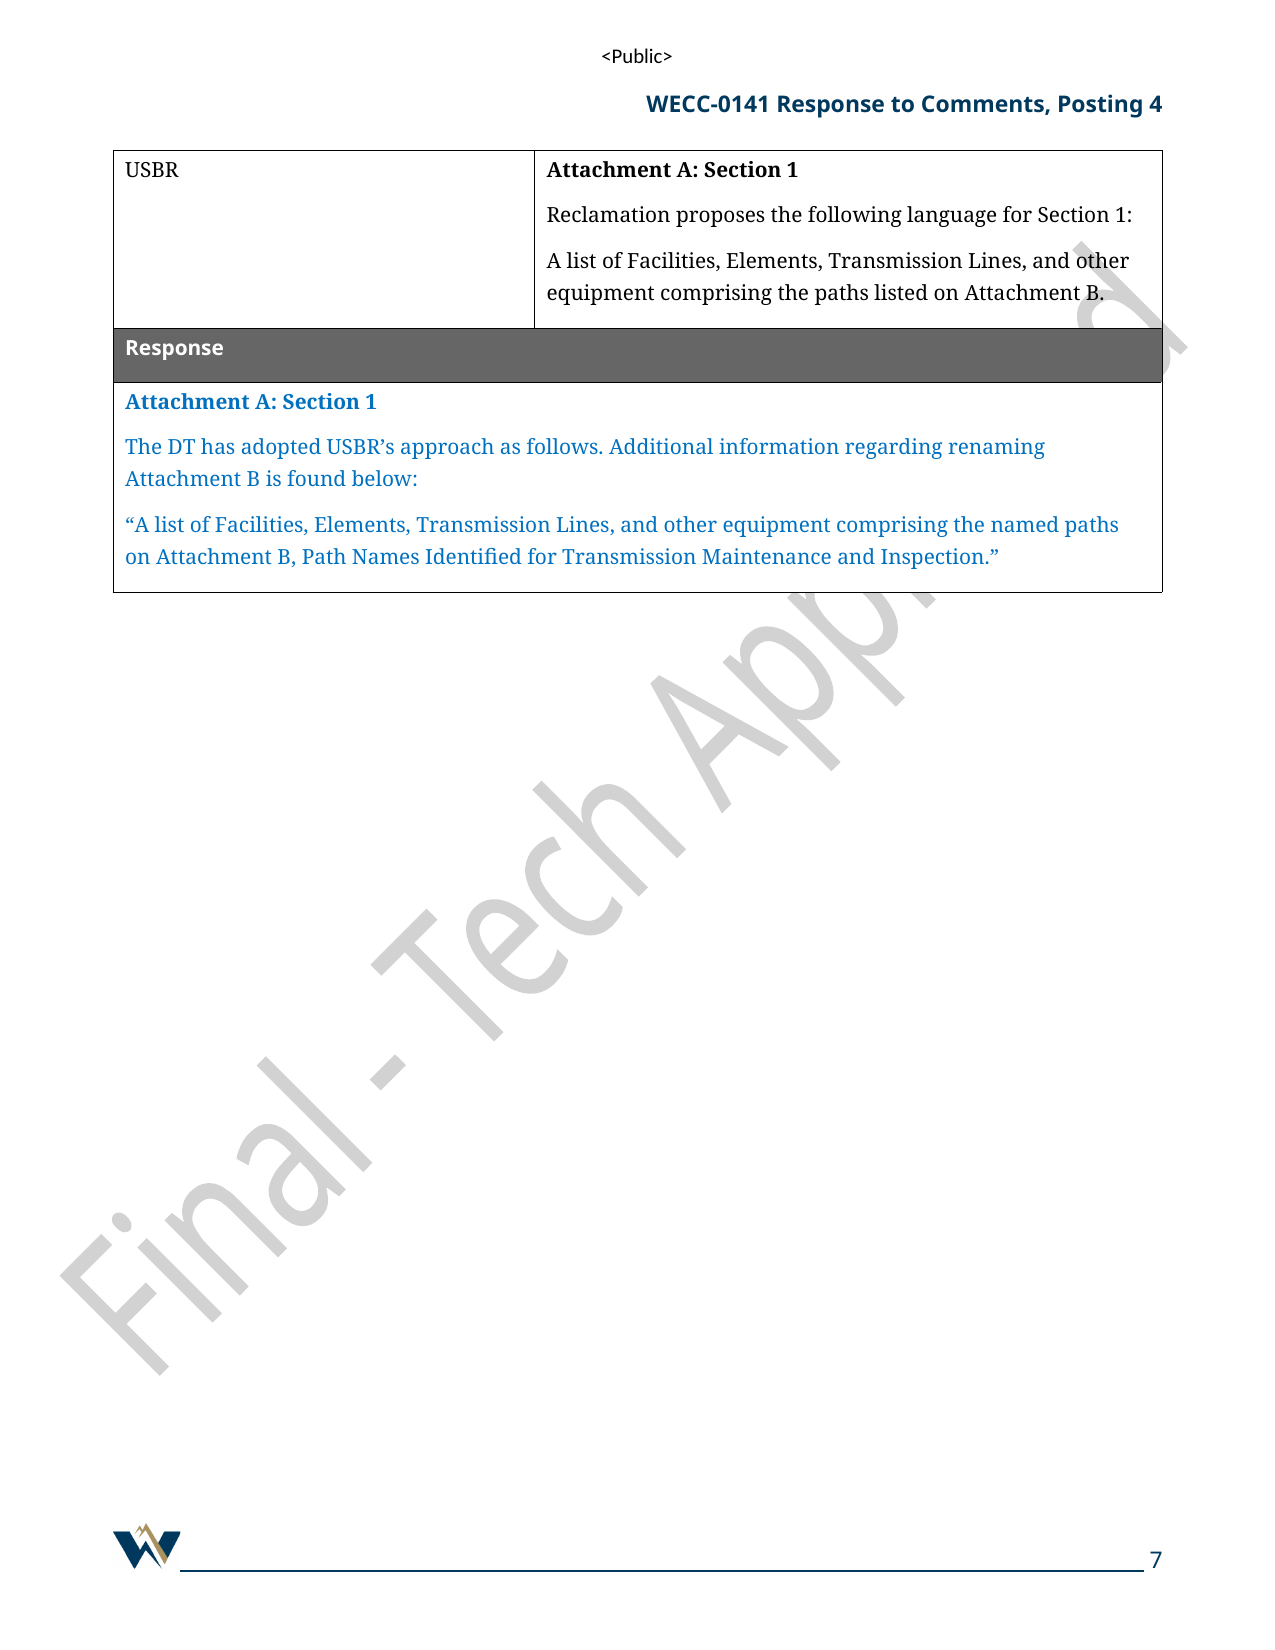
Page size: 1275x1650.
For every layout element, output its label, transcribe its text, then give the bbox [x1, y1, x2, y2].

table_cell Response [114, 328, 1162, 382]
table_cell Attachment A: Section 1 The DT has adopted USBR’s approach as follows. Additional information regarding renaming Attachment B is found below: “A list of Facilities, Elements, Transmission Lines, and other equipment comprising the named paths on Attachment B, Path Names Identified for Transmission Maintenance and Inspection.” [114, 382, 1162, 592]
picture [112, 1523, 181, 1569]
table_cell Attachment A: Section 1 Reclamation proposes the following language for Section 1: A list of Facilities, Elements, Transmission Lines, and other equipment comprising the paths listed on Attachment B. [535, 151, 1162, 328]
table_cell USBR [114, 151, 534, 328]
